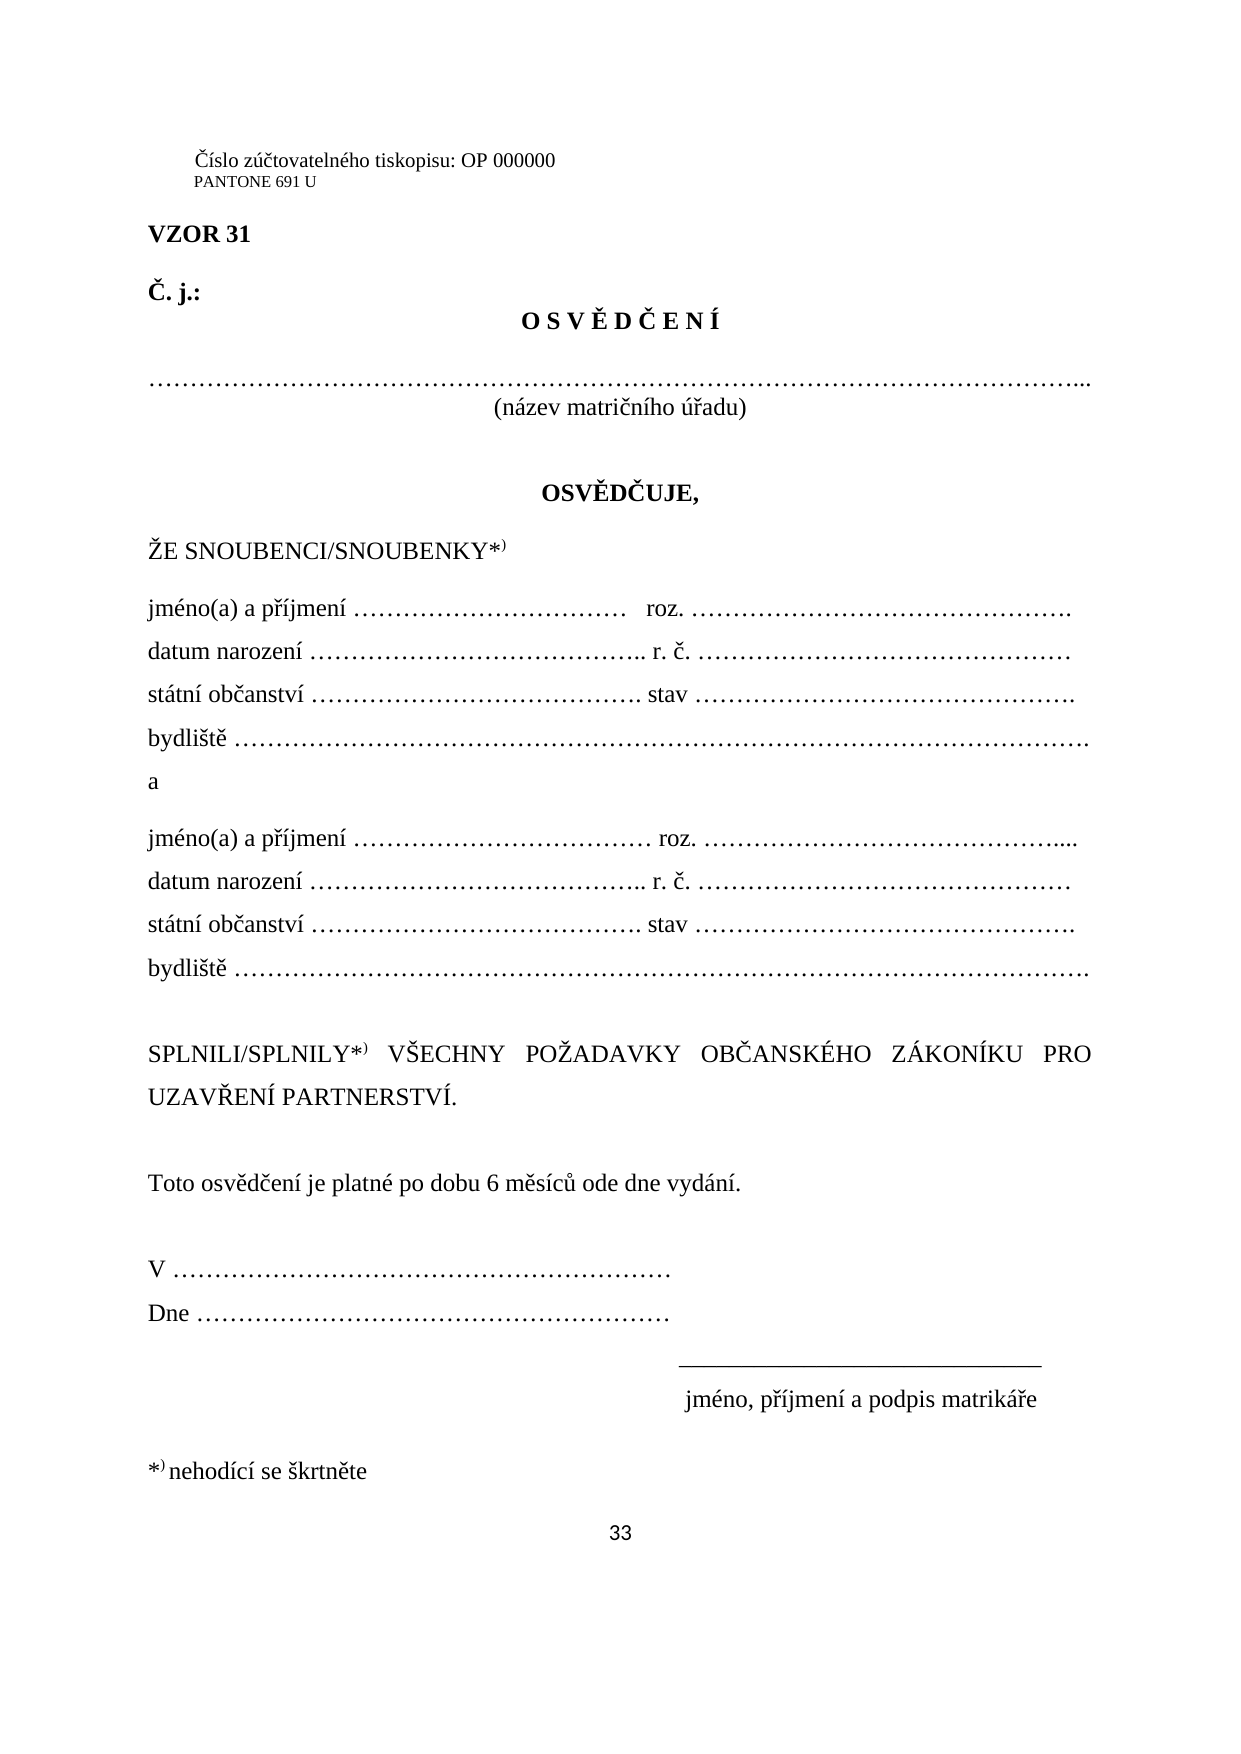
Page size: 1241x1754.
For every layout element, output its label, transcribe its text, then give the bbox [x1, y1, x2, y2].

text Č. j.: [148, 277, 1093, 306]
text státní občanství …………………………………. stav ………………………………………. [148, 679, 1093, 708]
text PANTONE 691 U [148, 172, 1093, 191]
text ŽE SNOUBENCI/SNOUBENKY*) [148, 536, 1093, 564]
text jméno(a) a příjmení …………………………… roz. ………………………………………. [148, 593, 1093, 622]
text (název matričního úřadu) [148, 392, 1093, 421]
text Toto osvědčení je platné po dobu 6 měsíců ode dne vydání. [148, 1168, 1093, 1197]
text O S V Ě D Č E N Í [148, 306, 1093, 334]
text *) nehodící se škrtněte [148, 1456, 1093, 1484]
text …………………………………………………………………………………………………... [148, 363, 1093, 392]
text SPLNILI/SPLNILY*) VŠECHNY POŽADAVKY OBČANSKÉHO ZÁKONÍKU PRO UZAVŘENÍ PARTNERSTVÍ. [148, 1039, 1093, 1111]
text _____________________________ [148, 1341, 1093, 1369]
text Dne ………………………………………………… [148, 1298, 1093, 1326]
text V …………………………………………………… [148, 1254, 1093, 1283]
text a [148, 766, 1093, 794]
text jméno(a) a příjmení ……………………………… roz. …………………………………….... [148, 823, 1093, 852]
text jméno, příjmení a podpis matrikáře [148, 1384, 1093, 1413]
text VZOR 31 [148, 219, 1093, 248]
text státní občanství …………………………………. stav ………………………………………. [148, 909, 1093, 938]
text bydliště …………………………………………………………………………………………. [148, 953, 1093, 981]
text datum narození ………………………………….. r. č. ……………………………………… [148, 636, 1093, 665]
text bydliště …………………………………………………………………………………………. [148, 723, 1093, 751]
text OSVĚDČUJE, [148, 478, 1093, 507]
text Číslo zúčtovatelného tiskopisu: OP 000000 [148, 148, 1093, 172]
text datum narození ………………………………….. r. č. ……………………………………… [148, 866, 1093, 895]
